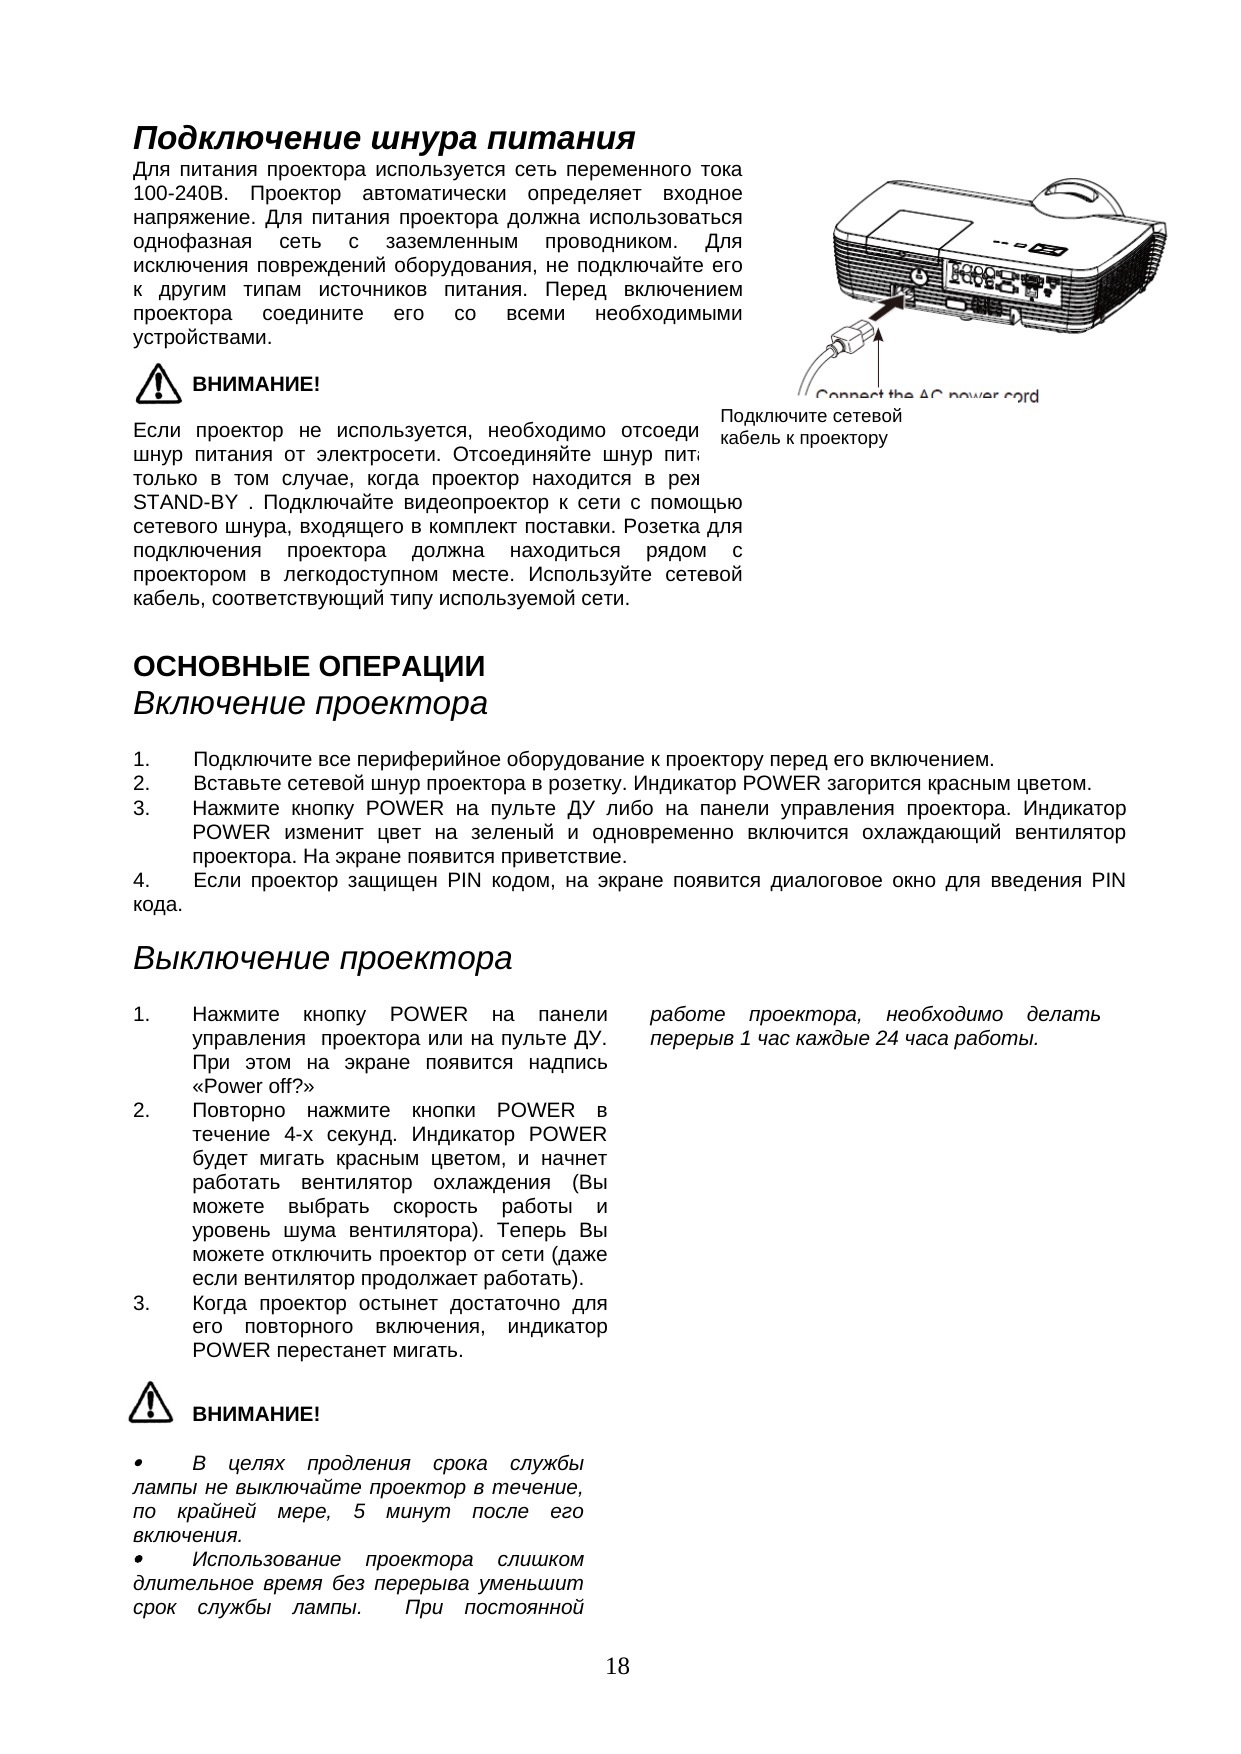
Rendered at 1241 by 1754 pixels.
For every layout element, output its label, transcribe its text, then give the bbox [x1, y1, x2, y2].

picture [123, 1378, 178, 1426]
list Подключите все периферийное оборудование к проектору перед его включением. [133, 747, 1127, 771]
list Повторно нажмите кнопки POWER в течение 4-х секунд. Индикатор POWER будет мигать красным цветом, и начнет работать вентилятор охлаждения (Вы можете выбрать скорость работы и уровень шума вентилятора). Теперь Вы можете отключить проектор от сети (даже если вентилятор продолжает работать). [133, 1098, 608, 1290]
text Включение проектора [133, 683, 1102, 722]
picture [130, 360, 187, 407]
text Для питания проектора используется сеть переменного тока 100-240В. Проектор автоматически определяет входное напряжение. Для питания проектора должна использоваться однофазная сеть с заземленным проводником. Для исключения повреждений оборудования, не подключайте его к другим типам источников питания. Перед включением проектора соедините его со всеми необходимыми устройствами. [133, 157, 743, 349]
list Нажмите кнопку POWER на панели управления проектора или на пульте ДУ. При этом на экране появится надпись «Power off?» [133, 1002, 608, 1098]
list Использование проектора слишком длительное время без перерыва уменьшит срок службы лампы. При постоянной работе проектора, необходимо делать перерыв 1 час каждые 24 часа работы. Примечание: [133, 1547, 584, 1619]
text Выключение проектора [133, 938, 1102, 977]
list Вставьте сетевой шнур проектора в розетку. Индикатор POWER загорится красным цветом. [133, 771, 1127, 795]
list Использование проектора слишком длительное время без перерыва уменьшит срок службы лампы. При постоянной работе проектора, необходимо делать перерыв 1 час каждые 24 часа работы. Примечание: [650, 1002, 1102, 1050]
text Подключение шнура питания [133, 118, 1102, 157]
text ВНИМАНИЕ! [192, 371, 743, 395]
list Если проектор защищен PIN кодом, на экране появится диалоговое окно для введения PIN кода. [133, 868, 1127, 916]
list Когда проектор остынет достаточно для его повторного включения, индикатор POWER перестанет мигать. [133, 1290, 608, 1362]
text ВНИМАНИЕ! [192, 1402, 584, 1426]
text ОСНОВНЫЕ ОПЕРАЦИИ [133, 649, 1102, 683]
list Нажмите кнопку POWER на пульте ДУ либо на панели управления проектора. Индикатор POWER изменит цвет на зеленый и одновременно включится охлаждающий вентилятор проектора. На экране появится приветствие. [133, 796, 1127, 867]
text Если проектор не используется, необходимо отсоединить шнур питания от электросети. Отсоединяйте шнур питания только в том случае, когда проектор находится в режиме STAND-BY . Подключайте видеопроектор к сети с помощью сетевого шнура, входящего в комплект поставки. Розетка для подключения проектора должна находиться рядом с проектором в легкодоступном месте. Используйте сетевой кабель, соответствующий типу используемой сети. [133, 418, 743, 609]
list В целях продления срока службы лампы не выключайте проектор в течение, по крайней мере, 5 минут после его включения. [133, 1451, 584, 1547]
